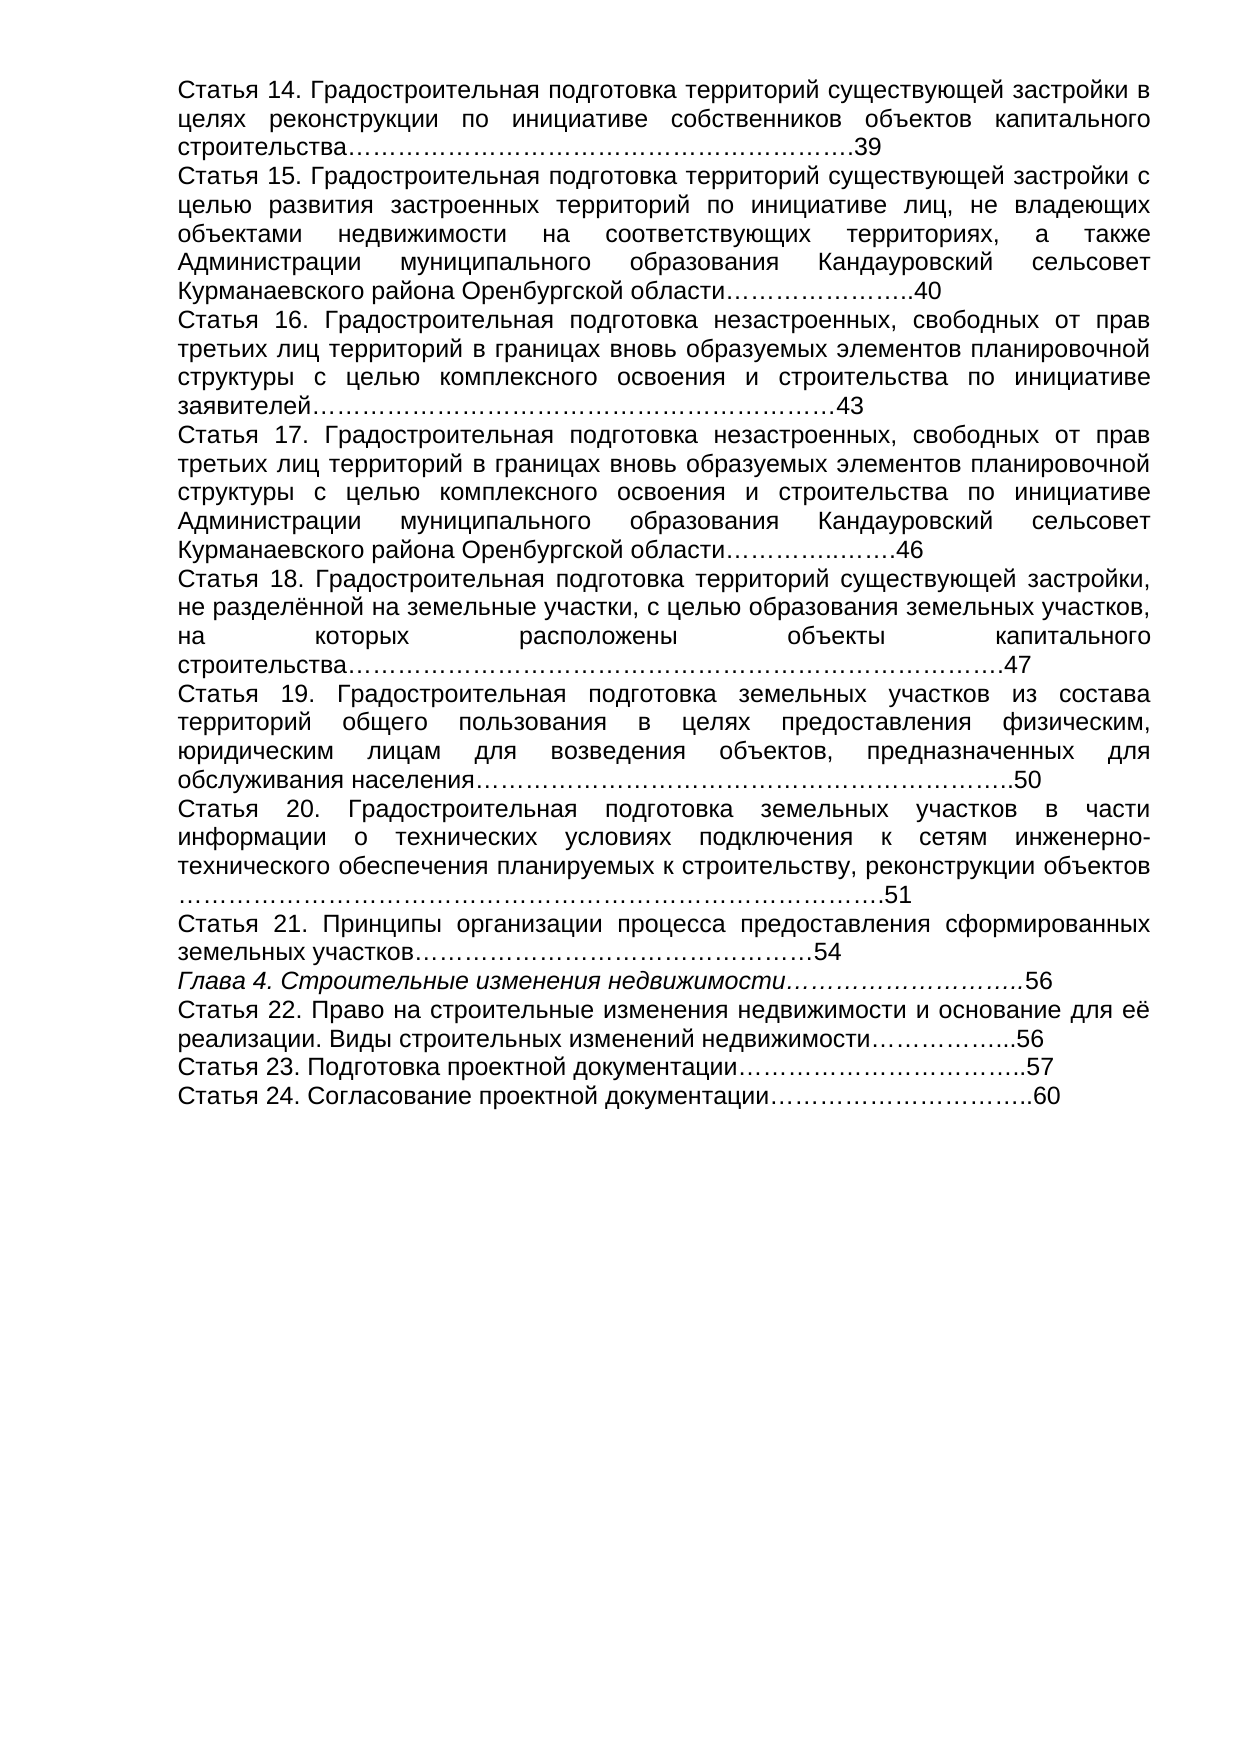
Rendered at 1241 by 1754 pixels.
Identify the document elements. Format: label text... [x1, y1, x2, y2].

text Статья 22. Право на строительные изменения недвижимости и основание для её реализации. Виды строительных изменений недвижимости……………...56 [177, 995, 1152, 1052]
text Статья 16. Градостроительная подготовка незастроенных, свободных от прав третьих лиц территорий в границах вновь образуемых элементов планировочной структуры с целью комплексного освоения и строительства по инициативе заявителей………………………………………………………43 [177, 305, 1152, 420]
text Статья 19. Градостроительная подготовка земельных участков из состава территорий общего пользования в целях предоставления физическим, юридическим лицам для возведения объектов, предназначенных для обслуживания населения………………………………………………………..50 [177, 679, 1152, 794]
text Статья 18. Градостроительная подготовка территорий существующей застройки, не разделённой на земельные участки, с целью образования земельных участков, на которых расположены объекты капитального строительства…………………………………………………………………….47 [177, 564, 1152, 679]
text Статья 15. Градостроительная подготовка территорий существующей застройки с целью развития застроенных территорий по инициативе лиц, не владеющих объектами недвижимости на соответствующих территориях, а также Администрации муниципального образования Кандауровский сельсовет Курманаевского района Оренбургской области…………………..40 [177, 161, 1152, 305]
text Статья 20. Градостроительная подготовка земельных участков в части информации о технических условиях подключения к сетям инженерно-технического обеспечения планируемых к строительству, реконструкции объектов ………………………………………………………………………….51 [177, 794, 1152, 909]
text Статья 24. Согласование проектной документации…………………………..60 [177, 1081, 1152, 1110]
text Статья 23. Подготовка проектной документации……………………………..57 [177, 1052, 1152, 1081]
text Статья 14. Градостроительная подготовка территорий существующей застройки в целях реконструкции по инициативе собственников объектов капитального строительства…………………………………………………….39 [177, 75, 1152, 161]
text Статья 21. Принципы организации процесса предоставления сформированных земельных участков…………………………………………54 [177, 909, 1152, 966]
text Глава 4. Строительные изменения недвижимости………………………..56 [177, 966, 1152, 995]
text Статья 17. Градостроительная подготовка незастроенных, свободных от прав третьих лиц территорий в границах вновь образуемых элементов планировочной структуры с целью комплексного освоения и строительства по инициативе Администрации муниципального образования Кандауровский сельсовет Курманаевского района Оренбургской области…………..…….46 [177, 420, 1152, 564]
